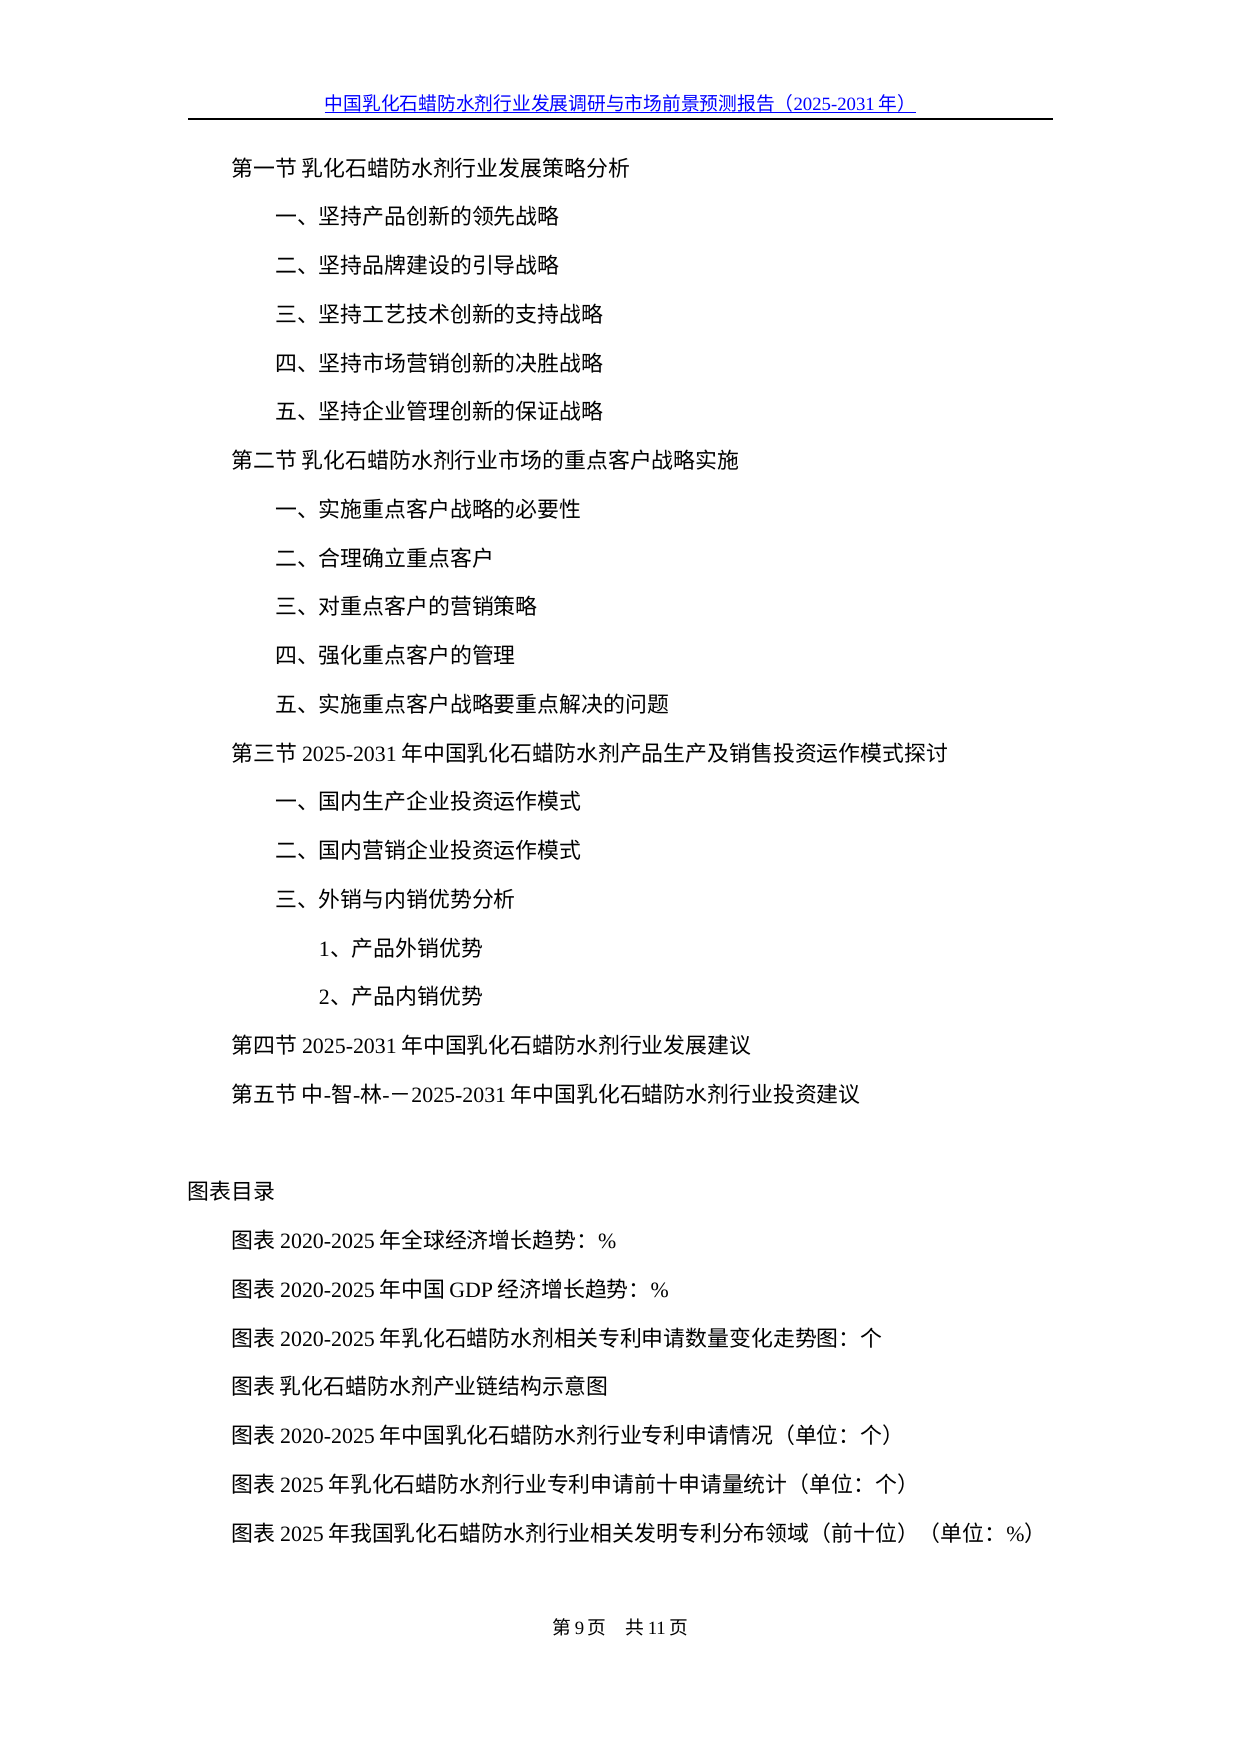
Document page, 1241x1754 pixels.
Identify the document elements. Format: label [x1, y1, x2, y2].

text [187, 150, 1053, 1548]
